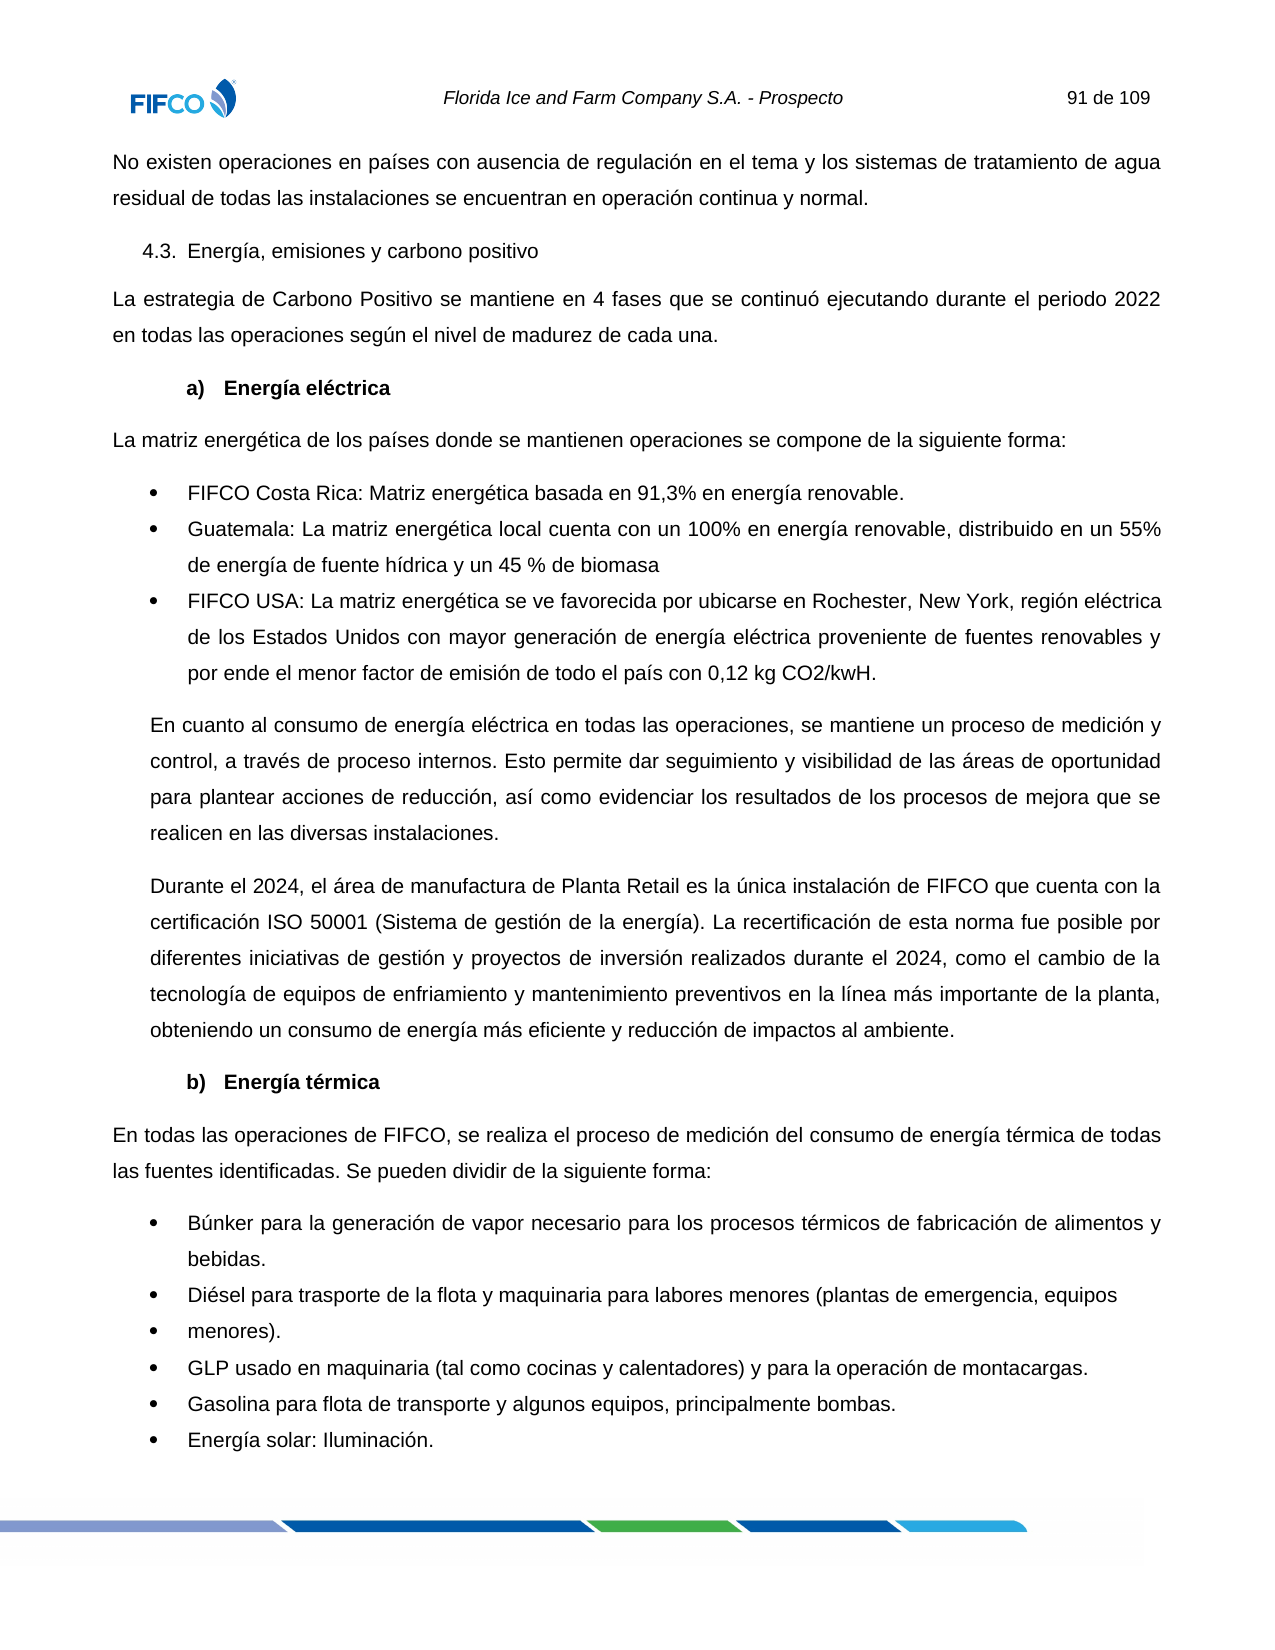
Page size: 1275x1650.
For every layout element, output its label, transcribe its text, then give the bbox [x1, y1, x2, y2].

text En todas las operaciones de FIFCO, se realiza el proceso de medición del consumo de energía térmica de todas las fuentes identificadas. Se pueden dividir de la siguiente forma: [112, 1123, 1162, 1183]
picture [0, 1498, 1144, 1566]
list Energía solar: Iluminación. [150, 1427, 1162, 1451]
subtitle Energía, emisiones y carbono positivo [142, 238, 1162, 262]
list FIFCO Costa Rica: Matriz energética basada en 91,3% en energía renovable. [150, 481, 1162, 505]
text La estrategia de Carbono Positivo se mantiene en 4 fases que se continuó ejecutando durante el periodo 2022 en todas las operaciones según el nivel de madurez de cada una. [112, 287, 1162, 347]
list Búnker para la generación de vapor necesario para los procesos térmicos de fabricación de alimentos y bebidas. [150, 1211, 1162, 1271]
list Diésel para trasporte de la flota y maquinaria para labores menores (plantas de emergencia, equipos [150, 1283, 1162, 1307]
list Energía térmica [186, 1070, 1162, 1094]
list menores). [150, 1319, 1162, 1343]
list Gasolina para flota de transporte y algunos equipos, principalmente bombas. [150, 1391, 1162, 1415]
list Guatemala: La matriz energética local cuenta con un 100% en energía renovable, distribuido en un 55% de energía de fuente hídrica y un 45 % de biomasa [150, 517, 1162, 577]
list FIFCO USA: La matriz energética se ve favorecida por ubicarse en Rochester, New York, región eléctrica de los Estados Unidos con mayor generación de energía eléctrica proveniente de fuentes renovables y por ende el menor factor de emisión de todo el país con 0,12 kg CO2/kwH. [150, 589, 1162, 685]
text La matriz energética de los países donde se mantienen operaciones se compone de la siguiente forma: [112, 428, 1162, 452]
list GLP usado en maquinaria (tal como cocinas y calentadores) y para la operación de montacargas. [150, 1355, 1162, 1379]
list Energía eléctrica [186, 376, 1162, 399]
text Durante el 2024, el área de manufactura de Planta Retail es la única instalación de FIFCO que cuenta con la certificación ISO 50001 (Sistema de gestión de la energía). La recertificación de esta norma fue posible por diferentes iniciativas de gestión y proyectos de inversión realizados durante el 2024, como el cambio de la tecnología de equipos de enfriamiento y mantenimiento preventivos en la línea más importante de la planta, obteniendo un consumo de energía más eficiente y reducción de impactos al ambiente. [150, 874, 1162, 1041]
picture [123, 73, 243, 122]
text En cuanto al consumo de energía eléctrica en todas las operaciones, se mantiene un proceso de medición y control, a través de proceso internos. Esto permite dar seguimiento y visibilidad de las áreas de oportunidad para plantear acciones de reducción, así como evidenciar los resultados de los procesos de mejora que se realicen en las diversas instalaciones. [150, 713, 1162, 845]
